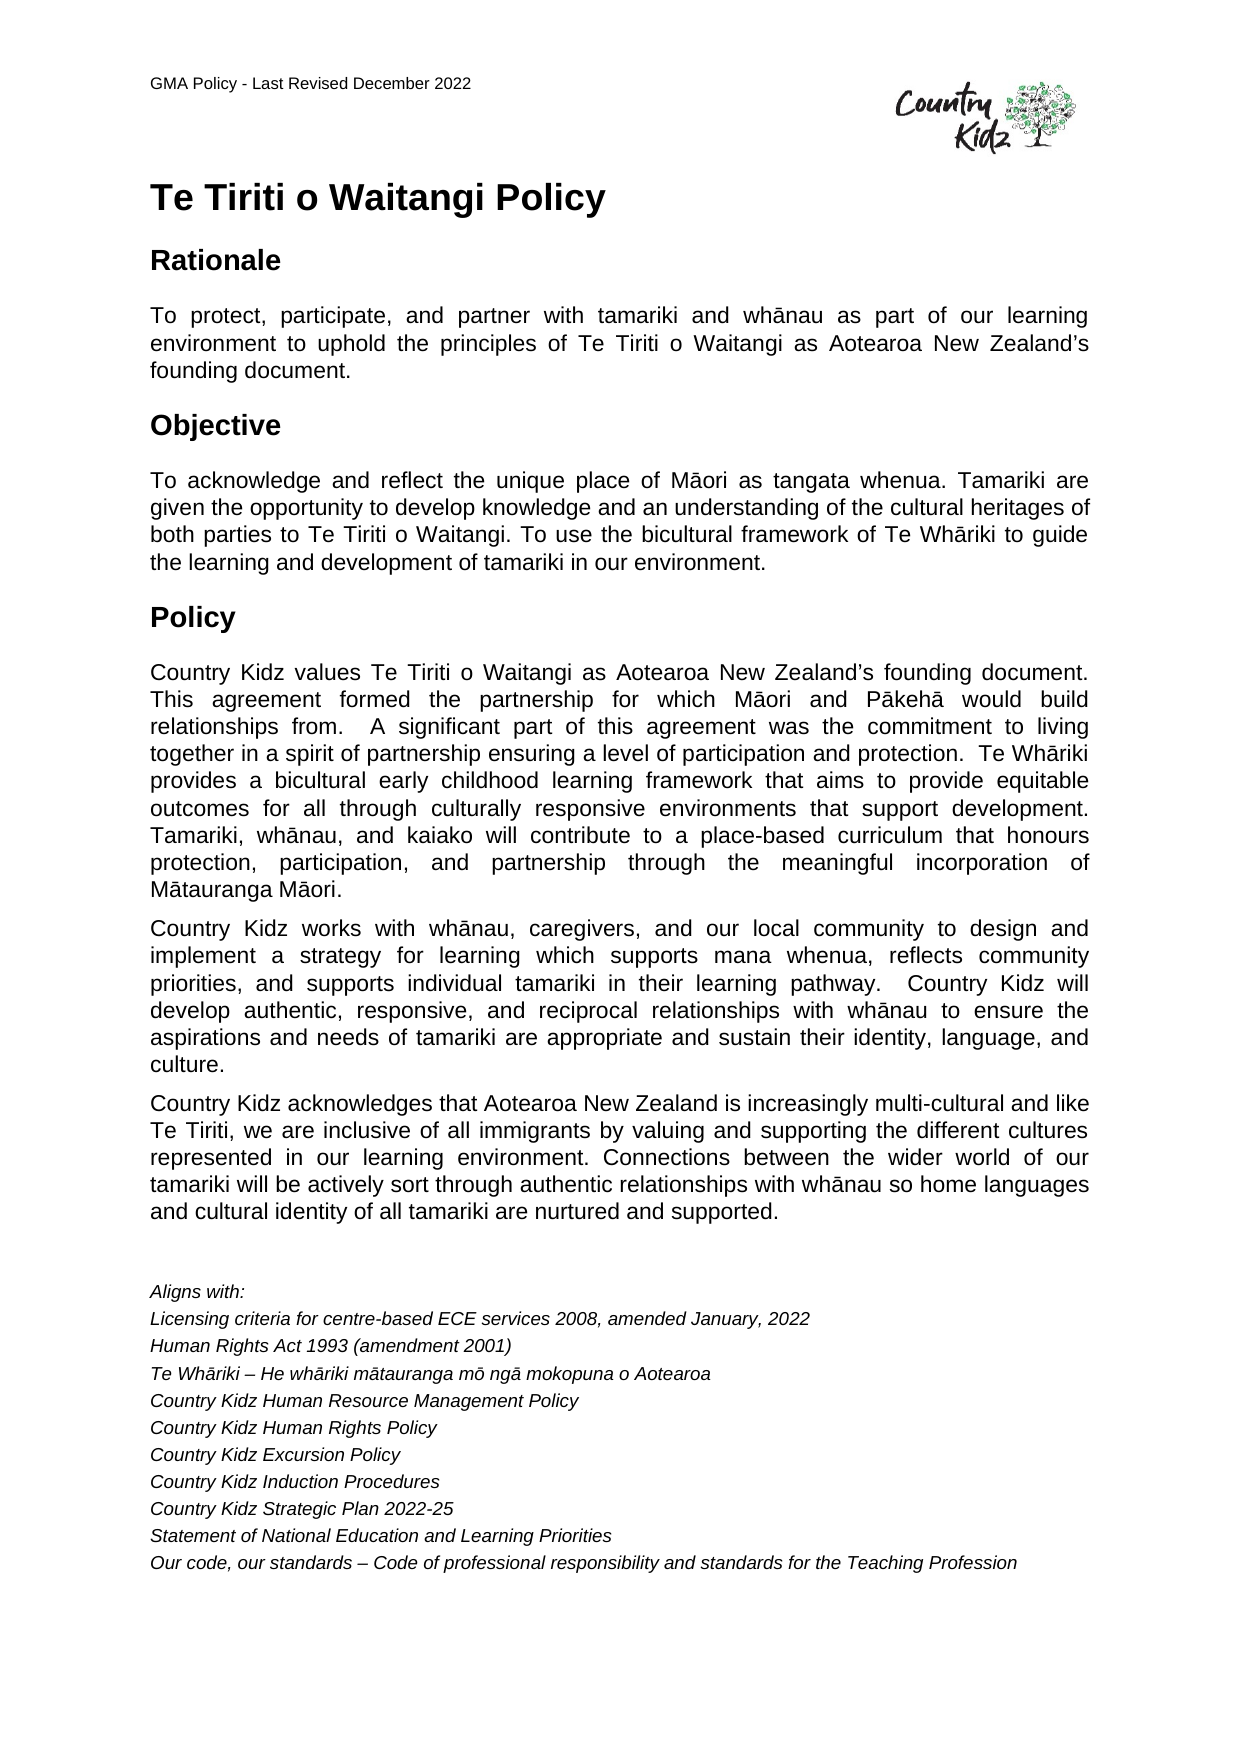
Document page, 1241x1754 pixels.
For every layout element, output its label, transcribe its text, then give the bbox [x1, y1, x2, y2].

text Policy [150, 600, 1090, 633]
text Our code, our standards – Code of professional responsibility and standards for the Teaching Profession [150, 1548, 1090, 1575]
text Aligns with: [150, 1277, 1090, 1304]
text To protect, participate, and partner with tamariki and whānau as part of our learning environment to uphold the principles of Te Tiriti o Waitangi as Aotearoa New Zealand’s founding document. [150, 302, 1090, 383]
text Licensing criteria for centre-based ECE services 2008, amended January, 2022 [150, 1304, 1090, 1331]
text Country Kidz values Te Tiriti o Waitangi as Aotearoa New Zealand’s founding document. This agreement formed the partnership for which Māori and Pākehā would build relationships from. A significant part of this agreement was the commitment to living together in a spirit of partnership ensuring a level of participation and protection. Te Whāriki provides a bicultural early childhood learning framework that aims to provide equitable outcomes for all through culturally responsive environments that support development. Tamariki, whānau, and kaiako will contribute to a place-based curriculum that honours protection, participation, and partnership through the meaningful incorporation of Mātauranga Māori. [150, 658, 1090, 902]
text Country Kidz Strategic Plan 2022-25 [150, 1494, 1090, 1521]
text Human Rights Act 1993 (amendment 2001) [150, 1331, 1090, 1358]
text Te Tiriti o Waitangi Policy [150, 175, 1090, 218]
text Rationale [150, 243, 1090, 277]
text To acknowledge and reflect the unique place of Māori as tangata whenua. Tamariki are given the opportunity to develop knowledge and an understanding of the cultural heritages of both parties to Te Tiriti o Waitangi. To use the bicultural framework of Te Whāriki to guide the learning and development of tamariki in our environment. [150, 466, 1090, 575]
text Statement of National Education and Learning Priorities [150, 1521, 1090, 1548]
text Country Kidz Human Resource Management Policy [150, 1385, 1090, 1412]
picture [866, 57, 1106, 179]
text Country Kidz acknowledges that Aotearoa New Zealand is increasingly multi-cultural and like Te Tiriti, we are inclusive of all immigrants by valuing and supporting the different cultures represented in our learning environment. Connections between the wider world of our tamariki will be actively sort through authentic relationships with whānau so home languages and cultural identity of all tamariki are nurtured and supported. [150, 1089, 1090, 1225]
text Country Kidz Excursion Policy [150, 1439, 1090, 1467]
text Objective [150, 408, 1090, 441]
text Country Kidz Induction Procedures [150, 1467, 1090, 1494]
text Te Whāriki – He whāriki mātauranga mō ngā mokopuna o Aotearoa [150, 1358, 1090, 1385]
text Country Kidz works with whānau, caregivers, and our local community to design and implement a strategy for learning which supports mana whenua, reflects community priorities, and supports individual tamariki in their learning pathway. Country Kidz will develop authentic, responsive, and reciprocal relationships with whānau to ensure the aspirations and needs of tamariki are appropriate and sustain their identity, language, and culture. [150, 914, 1090, 1077]
text Country Kidz Human Rights Policy [150, 1412, 1090, 1439]
